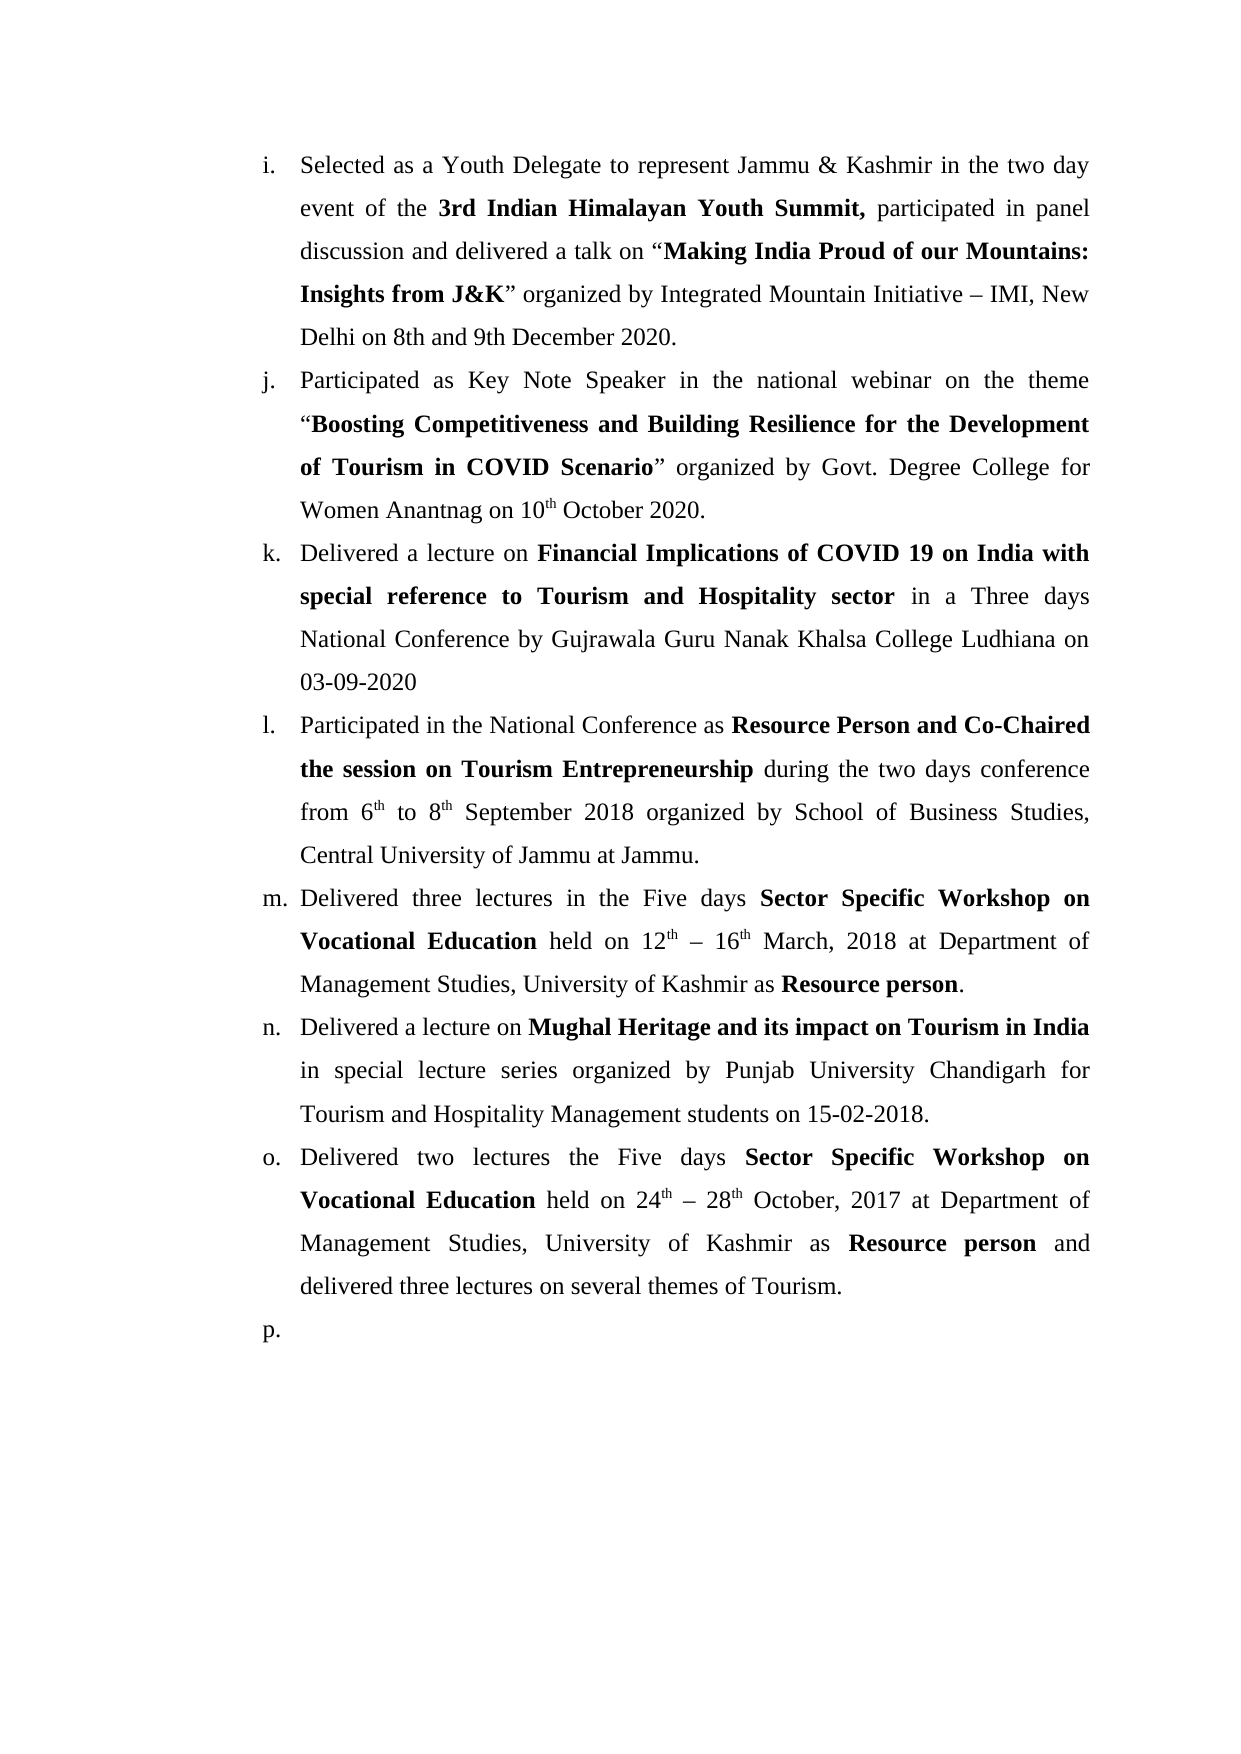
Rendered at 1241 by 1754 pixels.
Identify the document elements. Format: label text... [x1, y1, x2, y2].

list Participated as Key Note Speaker in the national webinar on the theme “Boosting Competitiveness and Building Resilience for the Development of Tourism in COVID Scenario” organized by Govt. Degree College for Women Anantnag on 10th October 2020. [262, 366, 1090, 524]
list Participated in the National Conference as Resource Person and Co-Chaired the session on Tourism Entrepreneurship during the two days conference from 6th to 8th September 2018 organized by School of Business Studies, Central University of Jammu at Jammu. [262, 711, 1090, 869]
list Delivered a lecture on Mughal Heritage and its impact on Tourism in India in special lecture series organized by Punjab University Chandigarh for Tourism and Hospitality Management students on 15-02-2018. [262, 1012, 1090, 1127]
list Delivered three lectures in the Five days Sector Specific Workshop on Vocational Education held on 12th – 16th March, 2018 at Department of Management Studies, University of Kashmir as Resource person. [262, 883, 1090, 998]
list Delivered a lecture on Financial Implications of COVID 19 on India with special reference to Tourism and Hospitality sector in a Three days National Conference by Gujrawala Guru Nanak Khalsa College Ludhiana on 03-09-2020 [262, 538, 1090, 696]
list Selected as a Youth Delegate to represent Jammu & Kashmir in the two day event of the 3rd Indian Himalayan Youth Summit, participated in panel discussion and delivered a talk on “Making India Proud of our Mountains: Insights from J&K” organized by Integrated Mountain Initiative – IMI, New Delhi on 8th and 9th December 2020. [262, 150, 1090, 351]
list Delivered two lectures the Five days Sector Specific Workshop on Vocational Education held on 24th – 28th October, 2017 at Department of Management Studies, University of Kashmir as Resource person and delivered three lectures on several themes of Tourism. [262, 1142, 1090, 1300]
